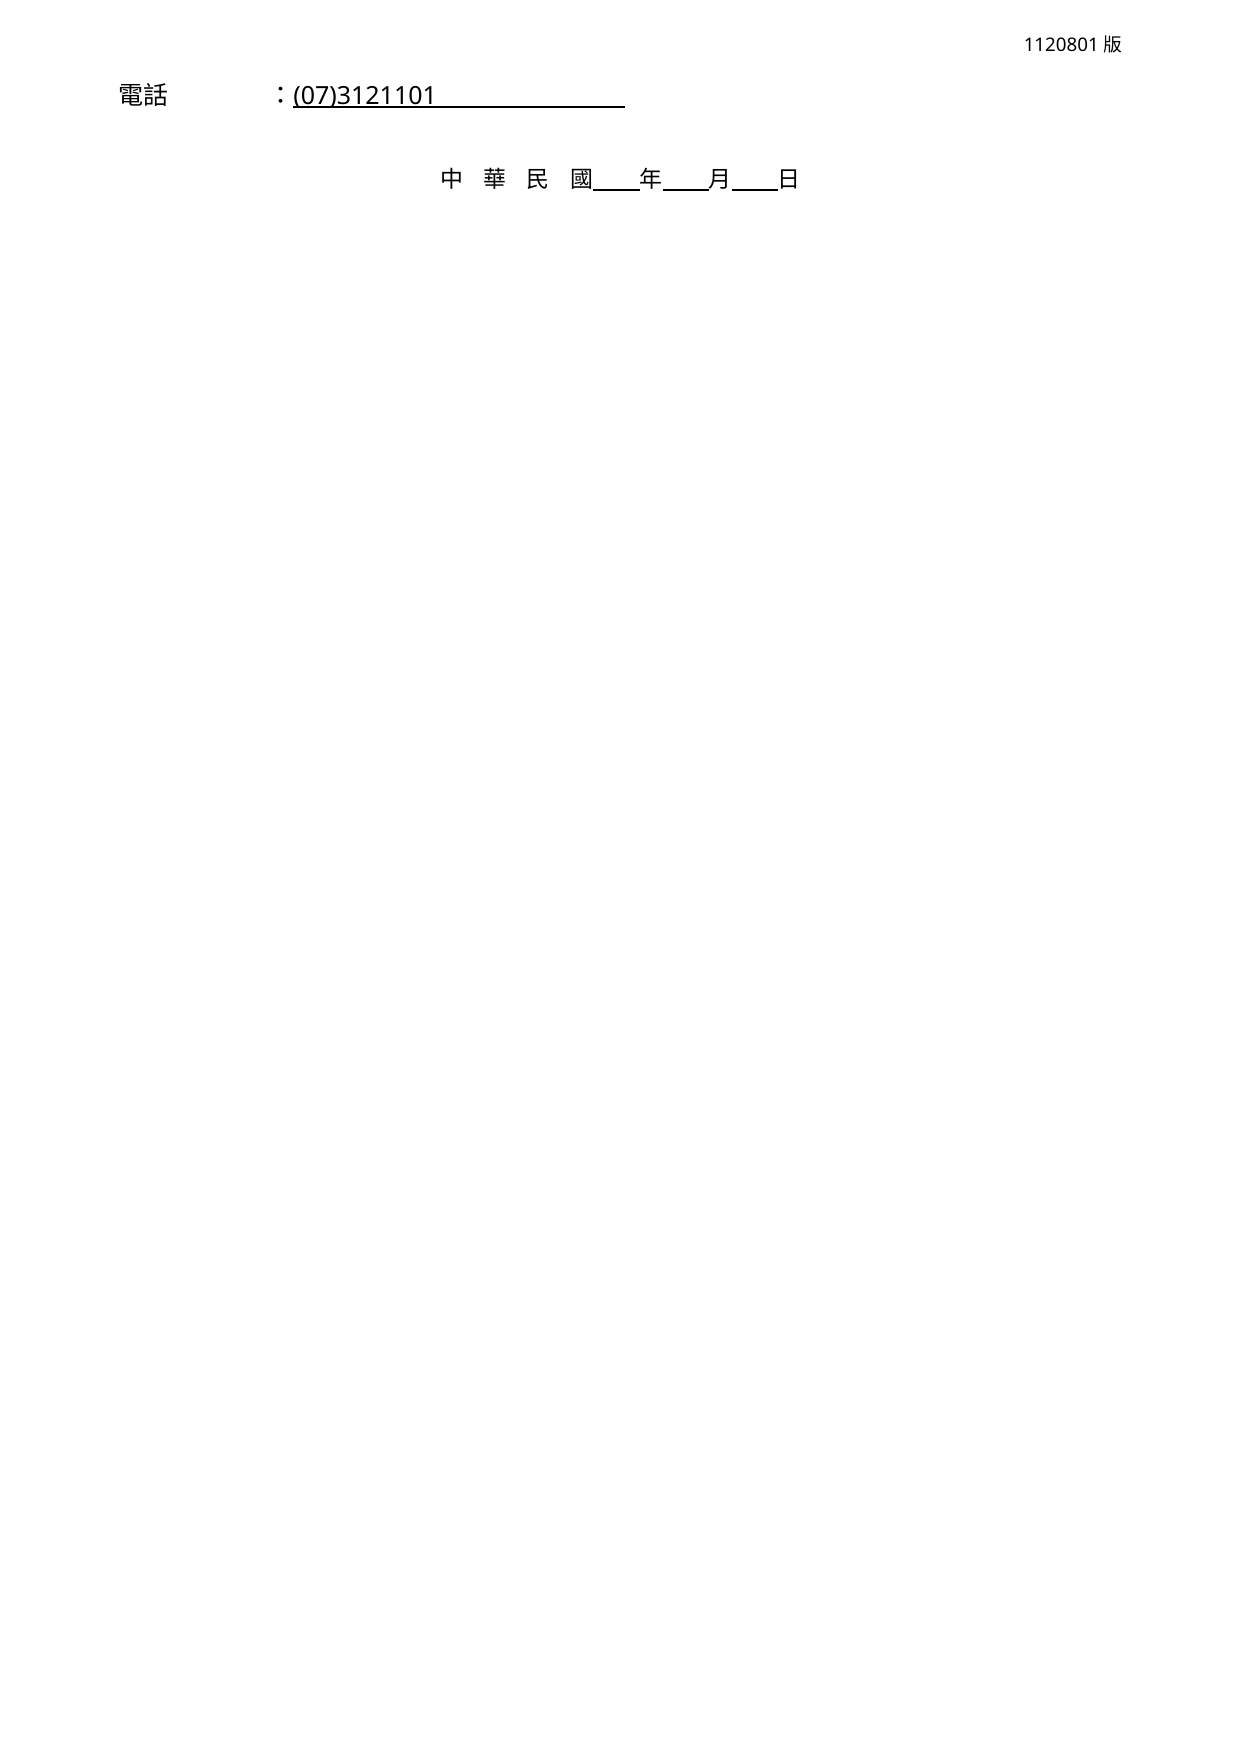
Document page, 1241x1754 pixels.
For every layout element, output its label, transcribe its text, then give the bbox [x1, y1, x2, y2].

text 電話 ：(07)3121101 [118, 71, 1122, 112]
text 中 華 民 國 年 月 日 [118, 154, 1122, 196]
